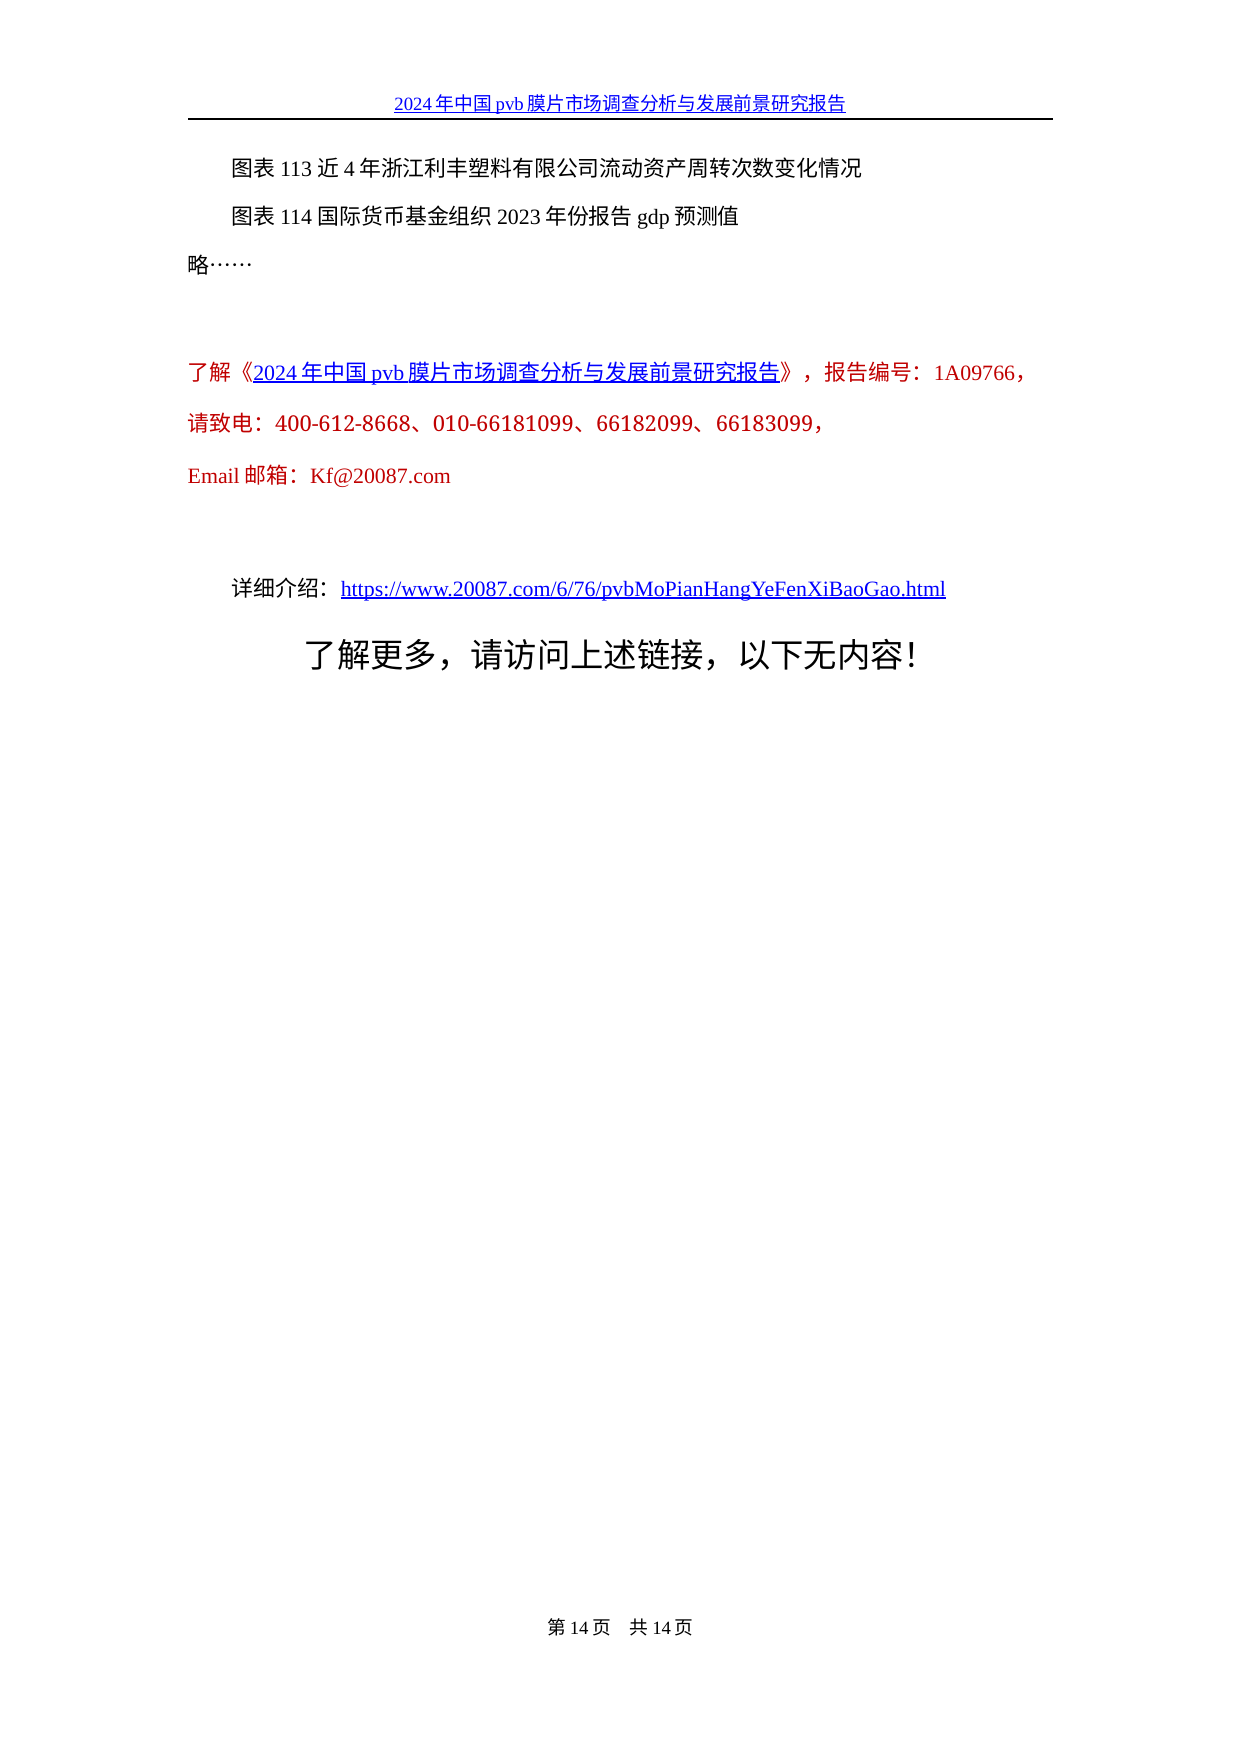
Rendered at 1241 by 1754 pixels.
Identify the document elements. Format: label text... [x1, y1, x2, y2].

text Email邮箱：Kf@20087.com [187, 457, 1053, 490]
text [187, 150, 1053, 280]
text 请致电：400-612-8668、010-66181099、66182099、66183099， [187, 406, 1053, 438]
text 了解《2024年中国pvb膜片市场调查分析与发展前景研究报告》，报告编号：1A09766， [187, 354, 1053, 387]
title 了解更多，请访问上述链接，以下无内容！ [187, 620, 1053, 685]
text 详细介绍：https://www.20087.com/6/76/pvbMoPianHangYeFenXiBaoGao.html [187, 570, 1053, 603]
